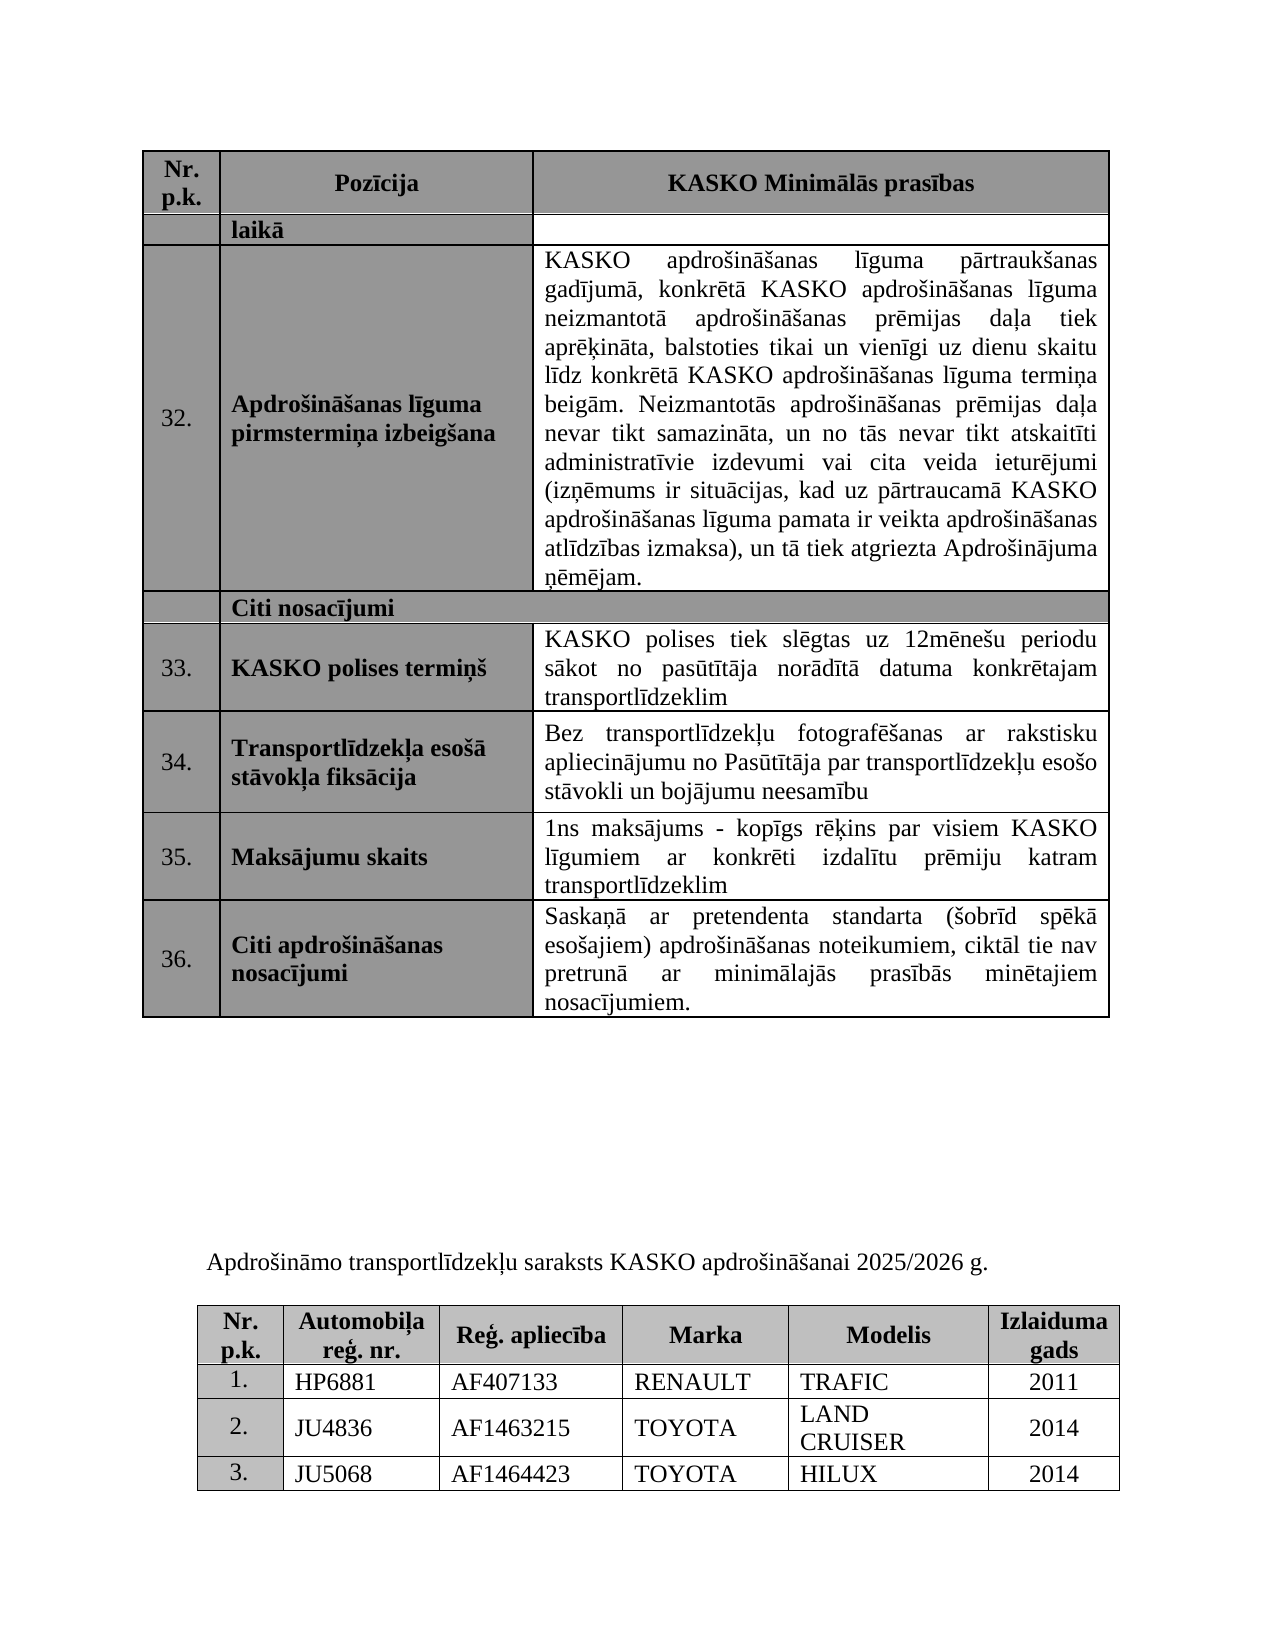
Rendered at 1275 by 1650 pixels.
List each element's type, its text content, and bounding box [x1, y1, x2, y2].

table_cell [144, 624, 219, 710]
table_header Nr. p.k. [198, 1306, 283, 1363]
table_cell AF407133 [440, 1365, 622, 1398]
table_cell [144, 813, 219, 899]
table_cell LAND CRUISER [789, 1399, 988, 1456]
table_cell JU4836 [284, 1399, 439, 1456]
table_cell 2011 [989, 1365, 1119, 1398]
table_cell TOYOTA [623, 1457, 788, 1490]
table_cell [144, 215, 219, 244]
table_header Nr. p.k. [144, 152, 219, 213]
table_cell Bez transportlīdzekļu fotografēšanas ar rakstisku apliecinājumu no Pasūtītāja par transportlīdzekļu esošo stāvokli un bojājumu neesamību [534, 712, 1108, 812]
table_cell Saskaņā ar pretendenta standarta (šobrīd spēkā esošajiem) apdrošināšanas noteikumiem, ciktāl tie nav pretrunā ar minimālajās prasībās minētajiem nosacījumiem. [534, 901, 1108, 1016]
table_cell [144, 901, 219, 1016]
table_cell AF1464423 [440, 1457, 622, 1490]
table_header Pozīcija [221, 152, 532, 213]
table_cell TOYOTA [623, 1399, 788, 1456]
table_cell KASKO apdrošināšanas līguma pārtraukšanas gadījumā, konkrētā KASKO apdrošināšanas līguma neizmantotā apdrošināšanas prēmijas daļa tiek aprēķināta, balstoties tikai un vienīgi uz dienu skaitu līdz konkrētā KASKO apdrošināšanas līguma termiņa beigām. Neizmantotās apdrošināšanas prēmijas daļa nevar tikt samazināta, un no tās nevar tikt atskaitīti administratīvie izdevumi vai cita veida ieturējumi (izņēmums ir situācijas, kad uz pārtraucamā KASKO apdrošināšanas līguma pamata ir veikta apdrošināšanas atlīdzības izmaksa), un tā tiek atgriezta Apdrošinājuma ņēmējam. [534, 246, 1108, 590]
table_cell KASKO polises termiņš [221, 624, 532, 710]
table_cell Transportlīdzekļa esošā stāvokļa fiksācija [221, 712, 532, 812]
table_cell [221, 215, 532, 244]
table_header Automobiļa reģ. nr. [284, 1306, 439, 1363]
table_header Reģ. apliecība [440, 1306, 622, 1363]
table_cell [198, 1365, 283, 1398]
table_cell Citi nosacījumi [221, 592, 1108, 622]
table_cell [144, 712, 219, 812]
table_cell AF1463215 [440, 1399, 622, 1456]
table_cell RENAULT [623, 1365, 788, 1398]
table_header Izlaiduma gads [989, 1306, 1119, 1363]
table_cell [198, 1399, 283, 1456]
table_cell HILUX [789, 1457, 988, 1490]
text Apdrošināmo transportlīdzekļu saraksts KASKO apdrošināšanai 2025/2026 g. [187, 1247, 1087, 1276]
table_cell HP6881 [284, 1365, 439, 1398]
table_cell [144, 246, 219, 590]
table_cell Apdrošināšanas līguma pirmstermiņa izbeigšana [221, 246, 532, 590]
table_cell KASKO polises tiek slēgtas uz 12mēnešu periodu sākot no pasūtītāja norādītā datuma konkrētajam transportlīdzeklim [534, 624, 1108, 710]
table_cell 2014 [989, 1457, 1119, 1490]
table_cell Citi apdrošināšanas nosacījumi [221, 901, 532, 1016]
table_header Marka [623, 1306, 788, 1363]
table_header Modelis [789, 1306, 988, 1363]
table_cell [198, 1457, 283, 1490]
table_cell 1ns maksājums - kopīgs rēķins par visiem KASKO līgumiem ar konkrēti izdalītu prēmiju katram transportlīdzeklim [534, 813, 1108, 899]
table_header KASKO Minimālās prasības [534, 152, 1108, 213]
table_cell JU5068 [284, 1457, 439, 1490]
table_cell 2014 [989, 1399, 1119, 1456]
table_cell Maksājumu skaits [221, 813, 532, 899]
table_cell TRAFIC [789, 1365, 988, 1398]
table_cell [144, 592, 219, 622]
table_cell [534, 215, 1108, 244]
